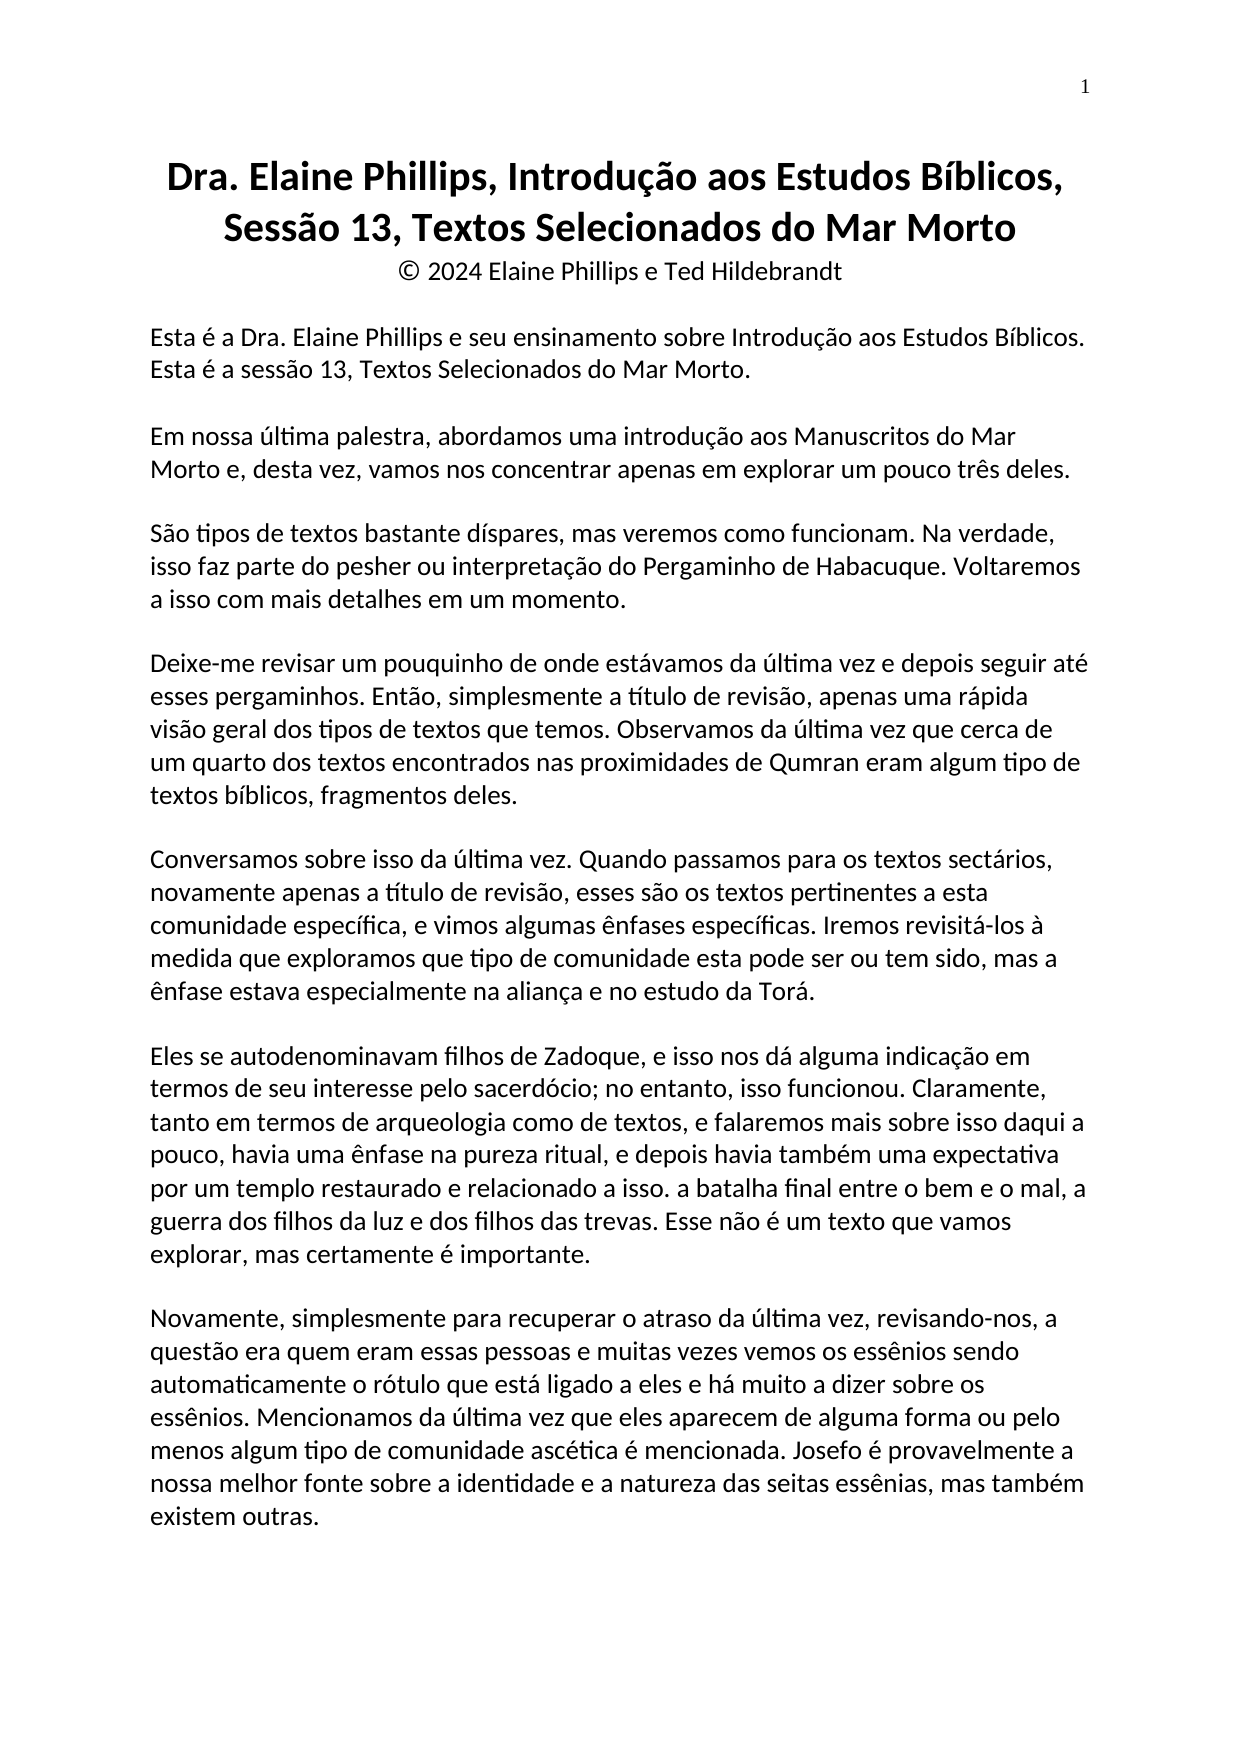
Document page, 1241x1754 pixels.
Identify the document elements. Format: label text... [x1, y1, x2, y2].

text São tipos de textos bastante díspares, mas veremos como funcionam. Na verdade, isso faz parte do pesher ou interpretação do Pergaminho de Habacuque. Voltaremos a isso com mais detalhes em um momento. [150, 516, 1090, 615]
text Conversamos sobre isso da última vez. Quando passamos para os textos sectários, novamente apenas a título de revisão, esses são os textos pertinentes a esta comunidade específica, e vimos algumas ênfases específicas. Iremos revisitá-los à medida que exploramos que tipo de comunidade esta pode ser ou tem sido, mas a ênfase estava especialmente na aliança e no estudo da Torá. [150, 842, 1090, 1007]
text Em nossa última palestra, abordamos uma introdução aos Manuscritos do Mar Morto e, desta vez, vamos nos concentrar apenas em explorar um pouco três deles. [150, 419, 1090, 485]
text Deixe-me revisar um pouquinho de onde estávamos da última vez e depois seguir até esses pergaminhos. Então, simplesmente a título de revisão, apenas uma rápida visão geral dos tipos de textos que temos. Observamos da última vez que cerca de um quarto dos textos encontrados nas proximidades de Qumran eram algum tipo de textos bíblicos, fragmentos deles. [150, 646, 1090, 811]
text Esta é a Dra. Elaine Phillips e seu ensinamento sobre Introdução aos Estudos Bíblicos. Esta é a sessão 13, Textos Selecionados do Mar Morto. [150, 320, 1090, 386]
text © 2024 Elaine Phillips e Ted Hildebrandt [150, 252, 1090, 288]
text Dra. Elaine Phillips, Introdução aos Estudos Bíblicos, Sessão 13, Textos Selecionados do Mar Morto [150, 150, 1090, 252]
text Novamente, simplesmente para recuperar o atraso da última vez, revisando-nos, a questão era quem eram essas pessoas e muitas vezes vemos os essênios sendo automaticamente o rótulo que está ligado a eles e há muito a dizer sobre os essênios. Mencionamos da última vez que eles aparecem de alguma forma ou pelo menos algum tipo de comunidade ascética é mencionada. Josefo é provavelmente a nossa melhor fonte sobre a identidade e a natureza das seitas essênias, mas também existem outras. [150, 1301, 1090, 1532]
text Eles se autodenominavam filhos de Zadoque, e isso nos dá alguma indicação em termos de seu interesse pelo sacerdócio; no entanto, isso funcionou. Claramente, tanto em termos de arqueologia como de textos, e falaremos mais sobre isso daqui a pouco, havia uma ênfase na pureza ritual, e depois havia também uma expectativa por um templo restaurado e relacionado a isso. a batalha final entre o bem e o mal, a guerra dos filhos da luz e dos filhos das trevas. Esse não é um texto que vamos explorar, mas certamente é importante. [150, 1039, 1090, 1270]
